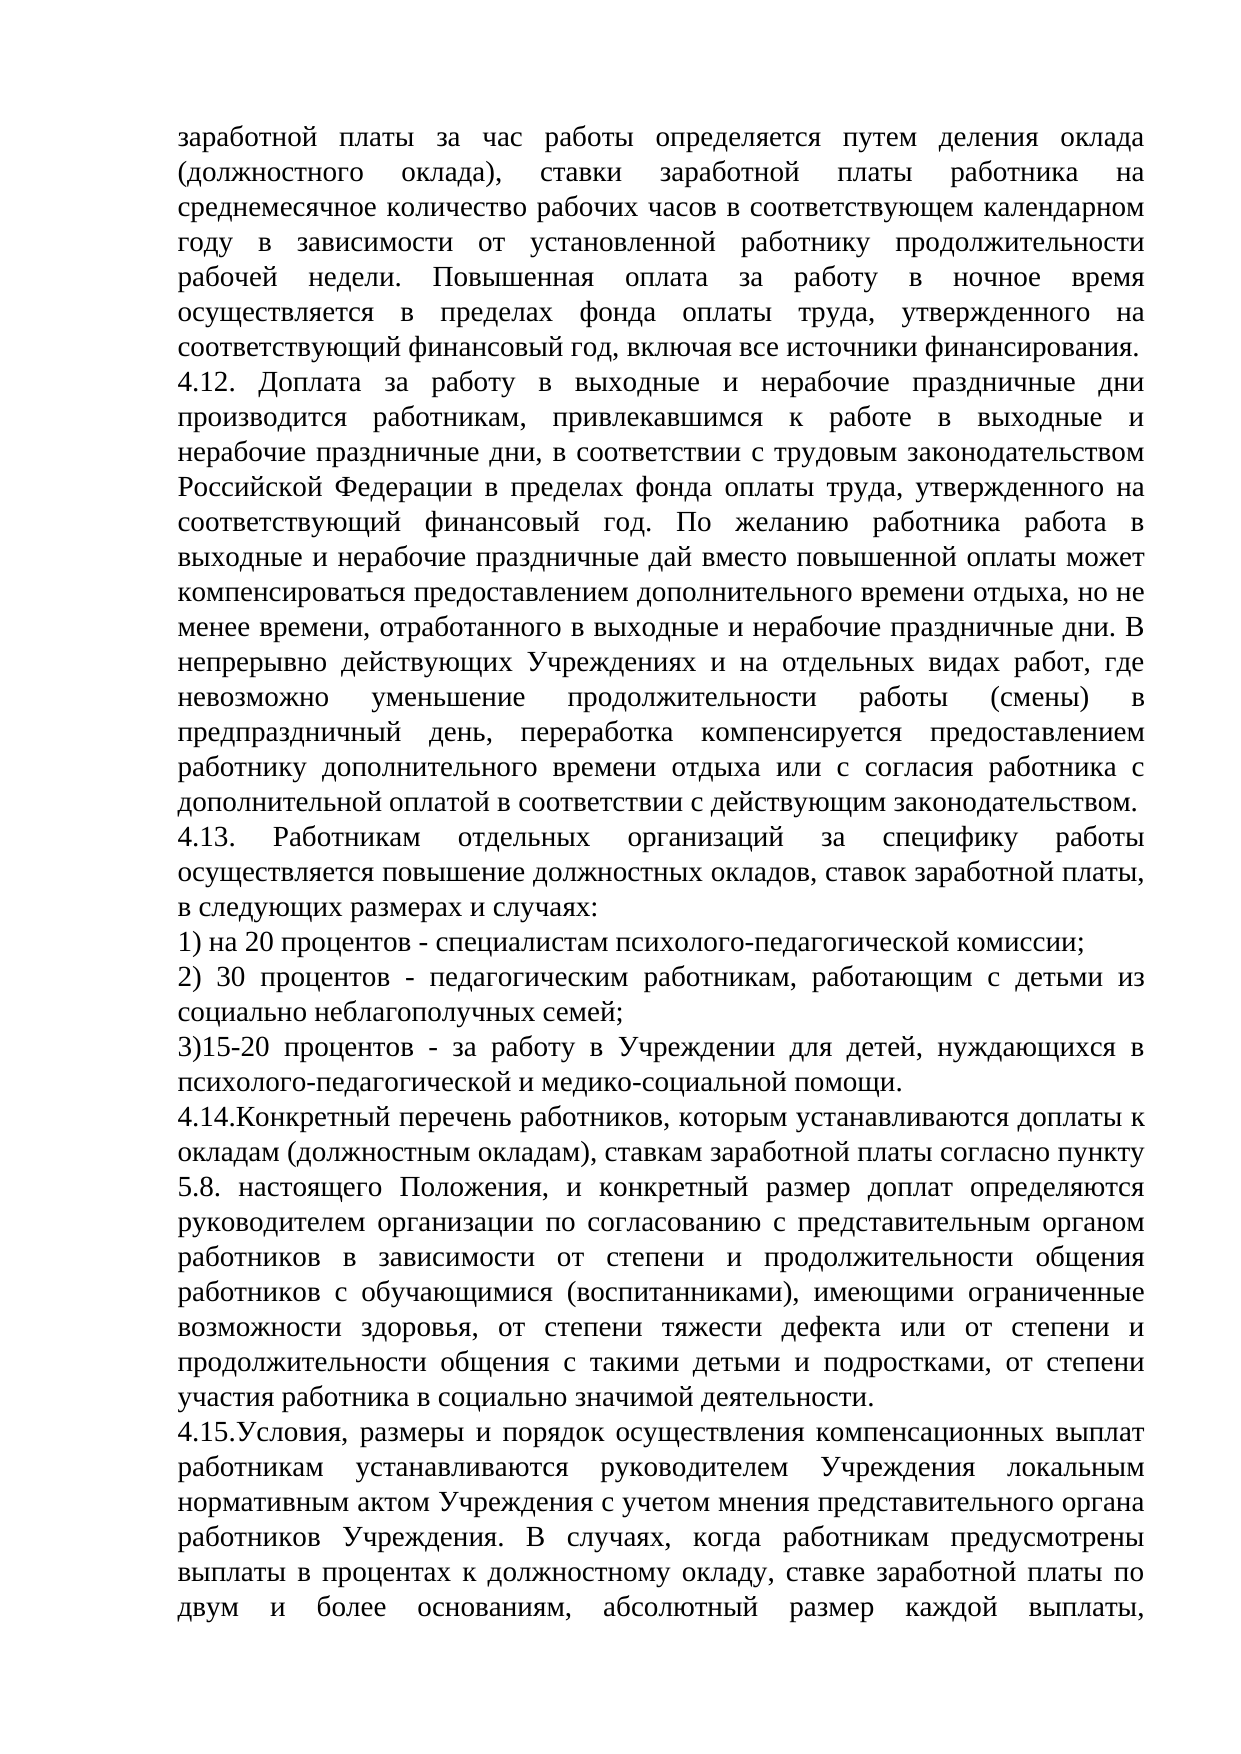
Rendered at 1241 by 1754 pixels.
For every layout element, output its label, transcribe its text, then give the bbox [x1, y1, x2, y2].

text 4.14.Конкретный перечень работников, которым устанавливаются доплаты к окладам (должностным окладам), ставкам заработной платы согласно пункту 5.8. настоящего Положения, и конкретный размер доплат определяются руководителем организации по согласованию с представительным органом работников в зависимости от степени и продолжительности общения работников с обучающимися (воспитанниками), имеющими ограниченные возможности здоровья, от степени тяжести дефекта или от степени и продолжительности общения с такими детьми и подростками, от степени участия работника в социально значимой деятельности. [177, 1098, 1145, 1413]
text 2) 30 процентов - педагогическим работникам, работающим с детьми из социально неблагополучных семей; [177, 958, 1145, 1028]
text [177, 118, 1145, 363]
text 1) на 20 процентов - специалистам психолого-педагогической комиссии; [177, 923, 1145, 958]
text 4.12. Доплата за работу в выходные и нерабочие праздничные дни производится работникам, привлекавшимся к работе в выходные и нерабочие праздничные дни, в соответствии с трудовым законодательством Российской Федерации в пределах фонда оплаты труда, утвержденного на соответствующий финансовый год. По желанию работника работа в выходные и нерабочие праздничные дай вместо повышенной оплаты может компенсироваться предоставлением дополнительного времени отдыха, но не менее времени, отработанного в выходные и нерабочие праздничные дни. В непрерывно действующих Учреждениях и на отдельных видах работ, где невозможно уменьшение продолжительности работы (смены) в предпраздничный день, переработка компенсируется предоставлением работнику дополнительного времени отдыха или с согласия работника с дополнительной оплатой в соответствии с действующим законодательством. [177, 363, 1145, 818]
text 3)15-20 процентов - за работу в Учреждении для детей, нуждающихся в психолого-педагогической и медико-социальной помощи. [177, 1028, 1145, 1098]
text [177, 1413, 1145, 1623]
text 4.13. Работникам отдельных организаций за специфику работы осуществляется повышение должностных окладов, ставок заработной платы, в следующих размерах и случаях: [177, 818, 1145, 923]
